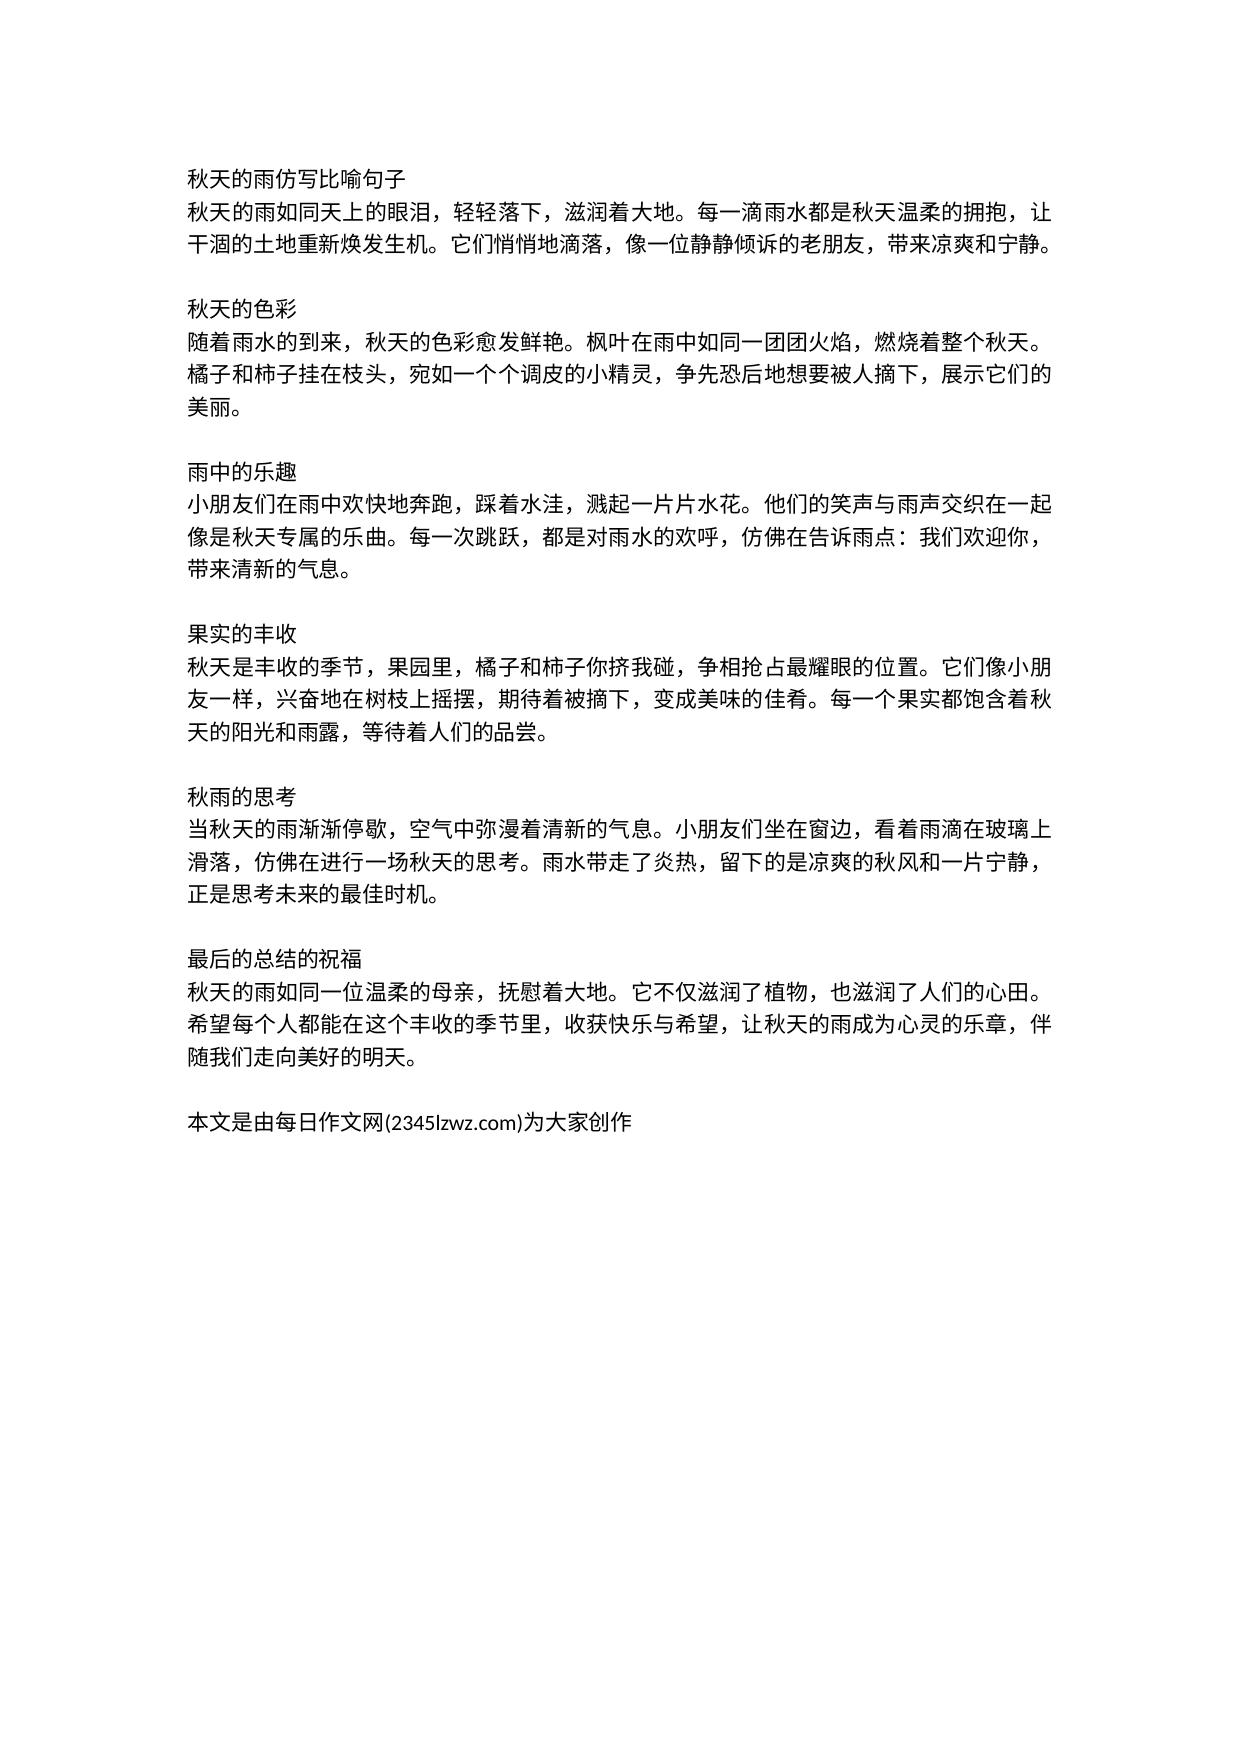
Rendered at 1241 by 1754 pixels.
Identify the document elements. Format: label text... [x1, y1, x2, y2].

text 当秋天的雨渐渐停歇，空气中弥漫着清新的气息。小朋友们坐在窗边，看着雨滴在玻璃上滑落，仿佛在进行一场秋天的思考。雨水带走了炎热，留下的是凉爽的秋风和一片宁静，正是思考未来的最佳时机。 [187, 812, 1053, 909]
text 秋天的雨仿写比喻句子 [187, 162, 1053, 194]
text 小朋友们在雨中欢快地奔跑，踩着水洼，溅起一片片水花。他们的笑声与雨声交织在一起，像是秋天专属的乐曲。每一次跳跃，都是对雨水的欢呼，仿佛在告诉雨点：我们欢迎你，带来清新的气息。 [187, 487, 1053, 584]
text 果实的丰收 [187, 617, 1053, 649]
text 秋天的雨如同天上的眼泪，轻轻落下，滋润着大地。每一滴雨水都是秋天温柔的拥抱，让干涸的土地重新焕发生机。它们悄悄地滴落，像一位静静倾诉的老朋友，带来凉爽和宁静。 [187, 194, 1053, 259]
text 秋天的雨如同一位温柔的母亲，抚慰着大地。它不仅滋润了植物，也滋润了人们的心田。希望每个人都能在这个丰收的季节里，收获快乐与希望，让秋天的雨成为心灵的乐章，伴随我们走向美好的明天。 [187, 974, 1053, 1072]
text 秋雨的思考 [187, 779, 1053, 812]
text 随着雨水的到来，秋天的色彩愈发鲜艳。枫叶在雨中如同一团团火焰，燃烧着整个秋天。橘子和柿子挂在枝头，宛如一个个调皮的小精灵，争先恐后地想要被人摘下，展示它们的美丽。 [187, 324, 1053, 422]
text 最后的总结的祝福 [187, 942, 1053, 974]
text 秋天是丰收的季节，果园里，橘子和柿子你挤我碰，争相抢占最耀眼的位置。它们像小朋友一样，兴奋地在树枝上摇摆，期待着被摘下，变成美味的佳肴。每一个果实都饱含着秋天的阳光和雨露，等待着人们的品尝。 [187, 649, 1053, 747]
text 本文是由每日作文网(2345lzwz.com)为大家创作 [187, 1104, 1053, 1137]
text 雨中的乐趣 [187, 454, 1053, 487]
text 秋天的色彩 [187, 292, 1053, 324]
